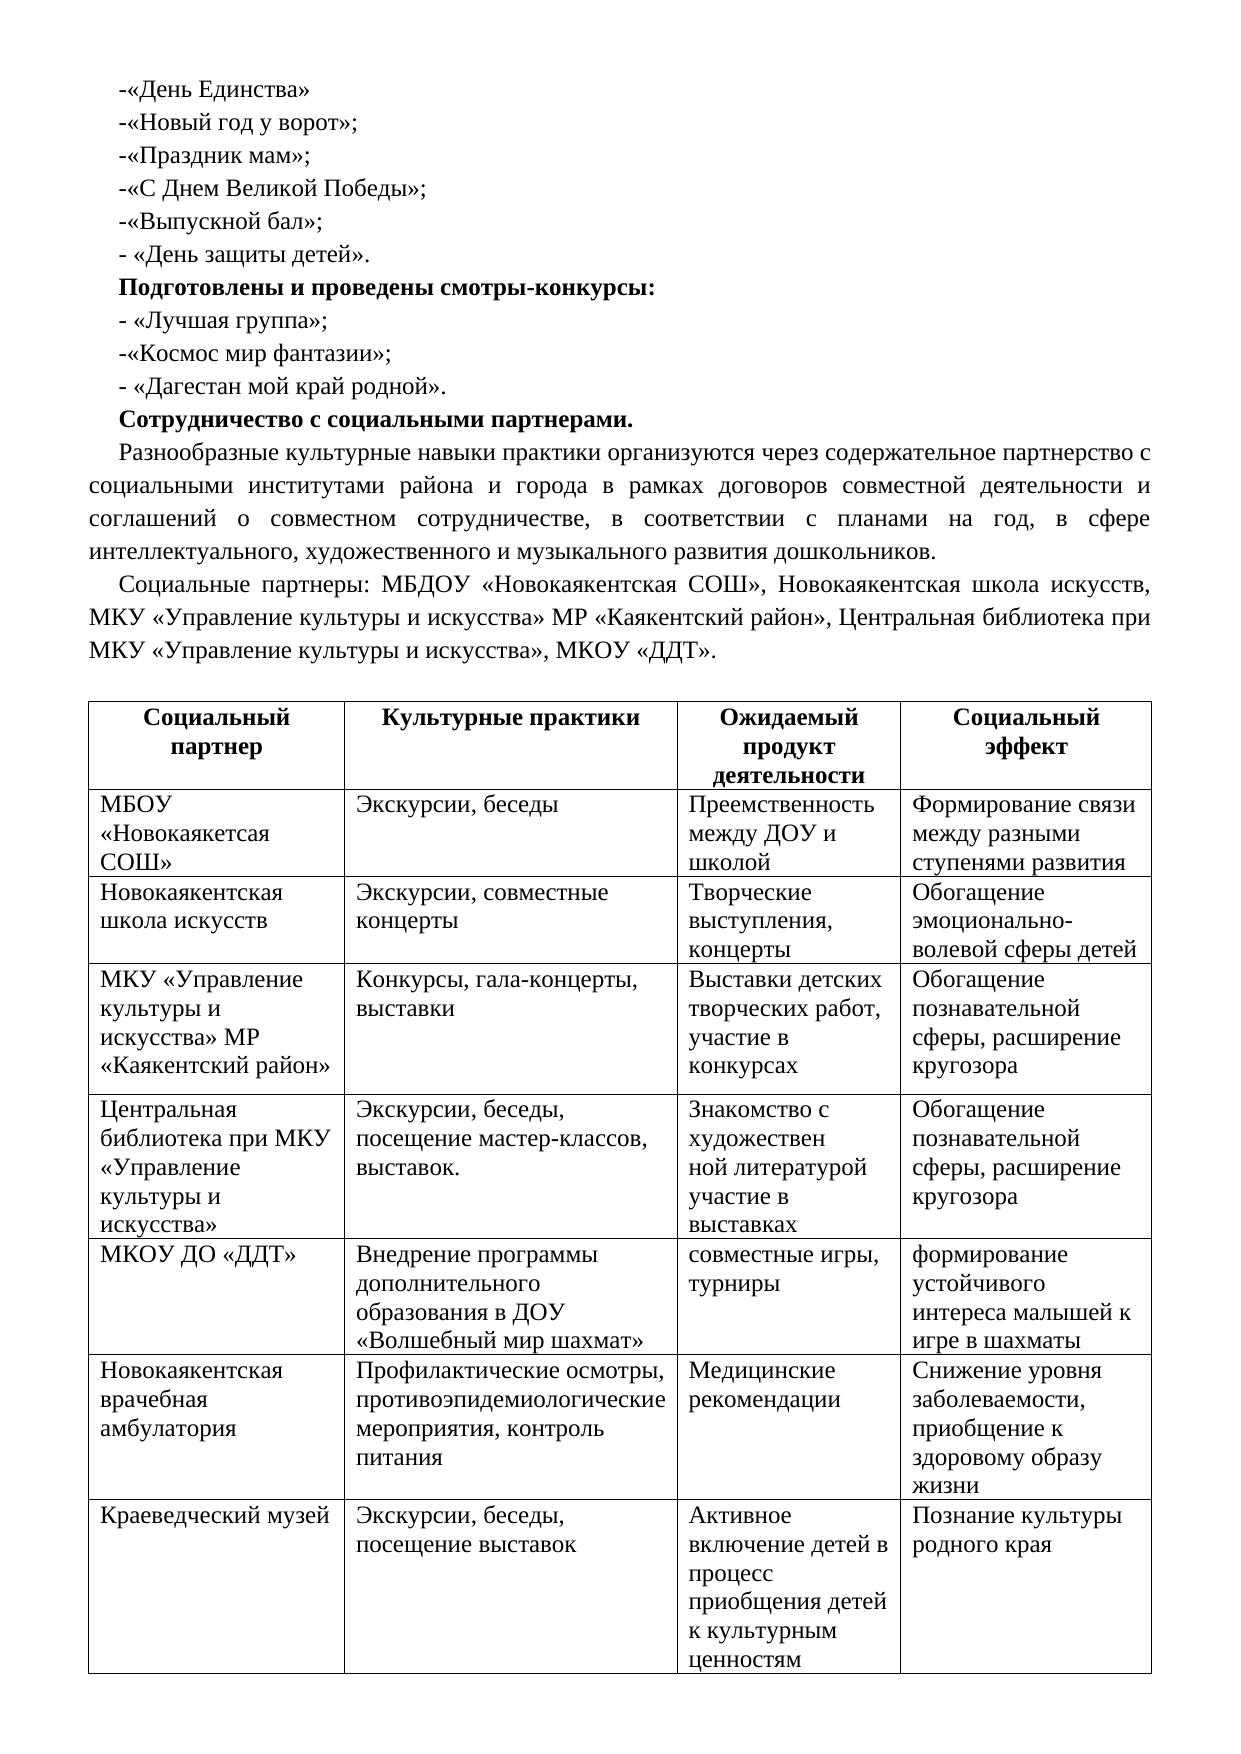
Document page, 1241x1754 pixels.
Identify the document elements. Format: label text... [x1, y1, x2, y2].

list -«Выпускной бал»; [89, 206, 1152, 235]
table_cell Преемственность между ДОУ и школой [678, 790, 900, 876]
list Подготовлены и проведены смотры-конкурсы: [89, 272, 1152, 301]
table_cell формирование устойчивого интереса малышей к игре в шахматы [901, 1239, 1151, 1354]
table_cell Знакомство с художествен ной литературой участие в выставках [678, 1095, 900, 1238]
table_cell Внедрение программы дополнительного образования в ДОУ «Волшебный мир шахмат» [345, 1239, 677, 1354]
table_header Социальный эффект [901, 702, 1151, 788]
list Социальные партнеры: МБДОУ «Новокаякентская СОШ», Новокаякентская школа искусств, МКУ «Управление культуры и искусства» МР «Каякентский район», Центральная библиотека при МКУ «Управление культуры и искусства», МКОУ «ДДТ». [89, 569, 1152, 664]
table_cell Снижение уровня заболеваемости, приобщение к здоровому образу жизни [901, 1355, 1151, 1499]
list -«День Единства» [89, 74, 1152, 103]
list -«Космос мир фантазии»; [89, 338, 1152, 367]
table_cell Творческие выступления, концерты [678, 877, 900, 963]
list - «Лучшая группа»; [89, 305, 1152, 334]
list -«Новый год у ворот»; [89, 107, 1152, 136]
table_cell Профилактические осмотры, противоэпидемиологические мероприятия, контроль питания [345, 1355, 677, 1499]
table_cell Центральная библиотека при МКУ «Управление культуры и искусства» [89, 1095, 344, 1238]
table_cell Новокаякентская врачебная амбулатория [89, 1355, 344, 1499]
table_cell Выставки детских творческих работ, участие в конкурсах [678, 964, 900, 1093]
table_cell МКУ «Управление культуры и искусства» МР «Каякентский район» [89, 964, 344, 1093]
table_cell Медицинские рекомендации [678, 1355, 900, 1499]
list Сотрудничество с социальными партнерами. [89, 404, 1152, 433]
table_cell Активное включение детей в процесс приобщения детей к культурным ценностям [678, 1500, 900, 1673]
table_cell Конкурсы, гала-концерты, выставки [345, 964, 677, 1093]
table_cell Экскурсии, беседы, посещение выставок [345, 1500, 677, 1673]
table_cell Обогащение эмоционально-волевой сферы детей [901, 877, 1151, 963]
table_cell Формирование связи между разными ступенями развития [901, 790, 1151, 876]
table_cell Познание культуры родного края [901, 1500, 1151, 1673]
table_header Культурные практики [345, 702, 677, 788]
list -«Праздник мам»; [89, 140, 1152, 169]
table_cell Экскурсии, беседы [345, 790, 677, 876]
table_cell МКОУ ДО «ДДТ» [89, 1239, 344, 1354]
table_header Ожидаемый продукт деятельности [678, 702, 900, 788]
table_cell Краеведческий музей [89, 1500, 344, 1673]
table_header Социальный партнер [89, 702, 344, 788]
list -«С Днем Великой Победы»; [89, 173, 1152, 202]
table_cell совместные игры, турниры [678, 1239, 900, 1354]
list - «День защиты детей». [89, 239, 1152, 268]
list - «Дагестан мой край родной». [89, 371, 1152, 400]
table_cell Обогащение познавательной сферы, расширение кругозора [901, 964, 1151, 1093]
table_cell МБОУ «Новокаякетсая СОШ» [89, 790, 344, 876]
table_cell Обогащение познавательной сферы, расширение кругозора [901, 1095, 1151, 1238]
table_cell Экскурсии, беседы, посещение мастер-классов, выставок. [345, 1095, 677, 1238]
table_cell Экскурсии, совместные концерты [345, 877, 677, 963]
list Разнообразные культурные навыки практики организуются через содержательное партнерство с социальными институтами района и города в рамках договоров совместной деятельности и соглашений о совместном сотрудничестве, в соответствии с планами на год, в сфере интеллектуального, художественного и музыкального развития дошкольников. [89, 437, 1152, 565]
table_cell Новокаякентская школа искусств [89, 877, 344, 963]
